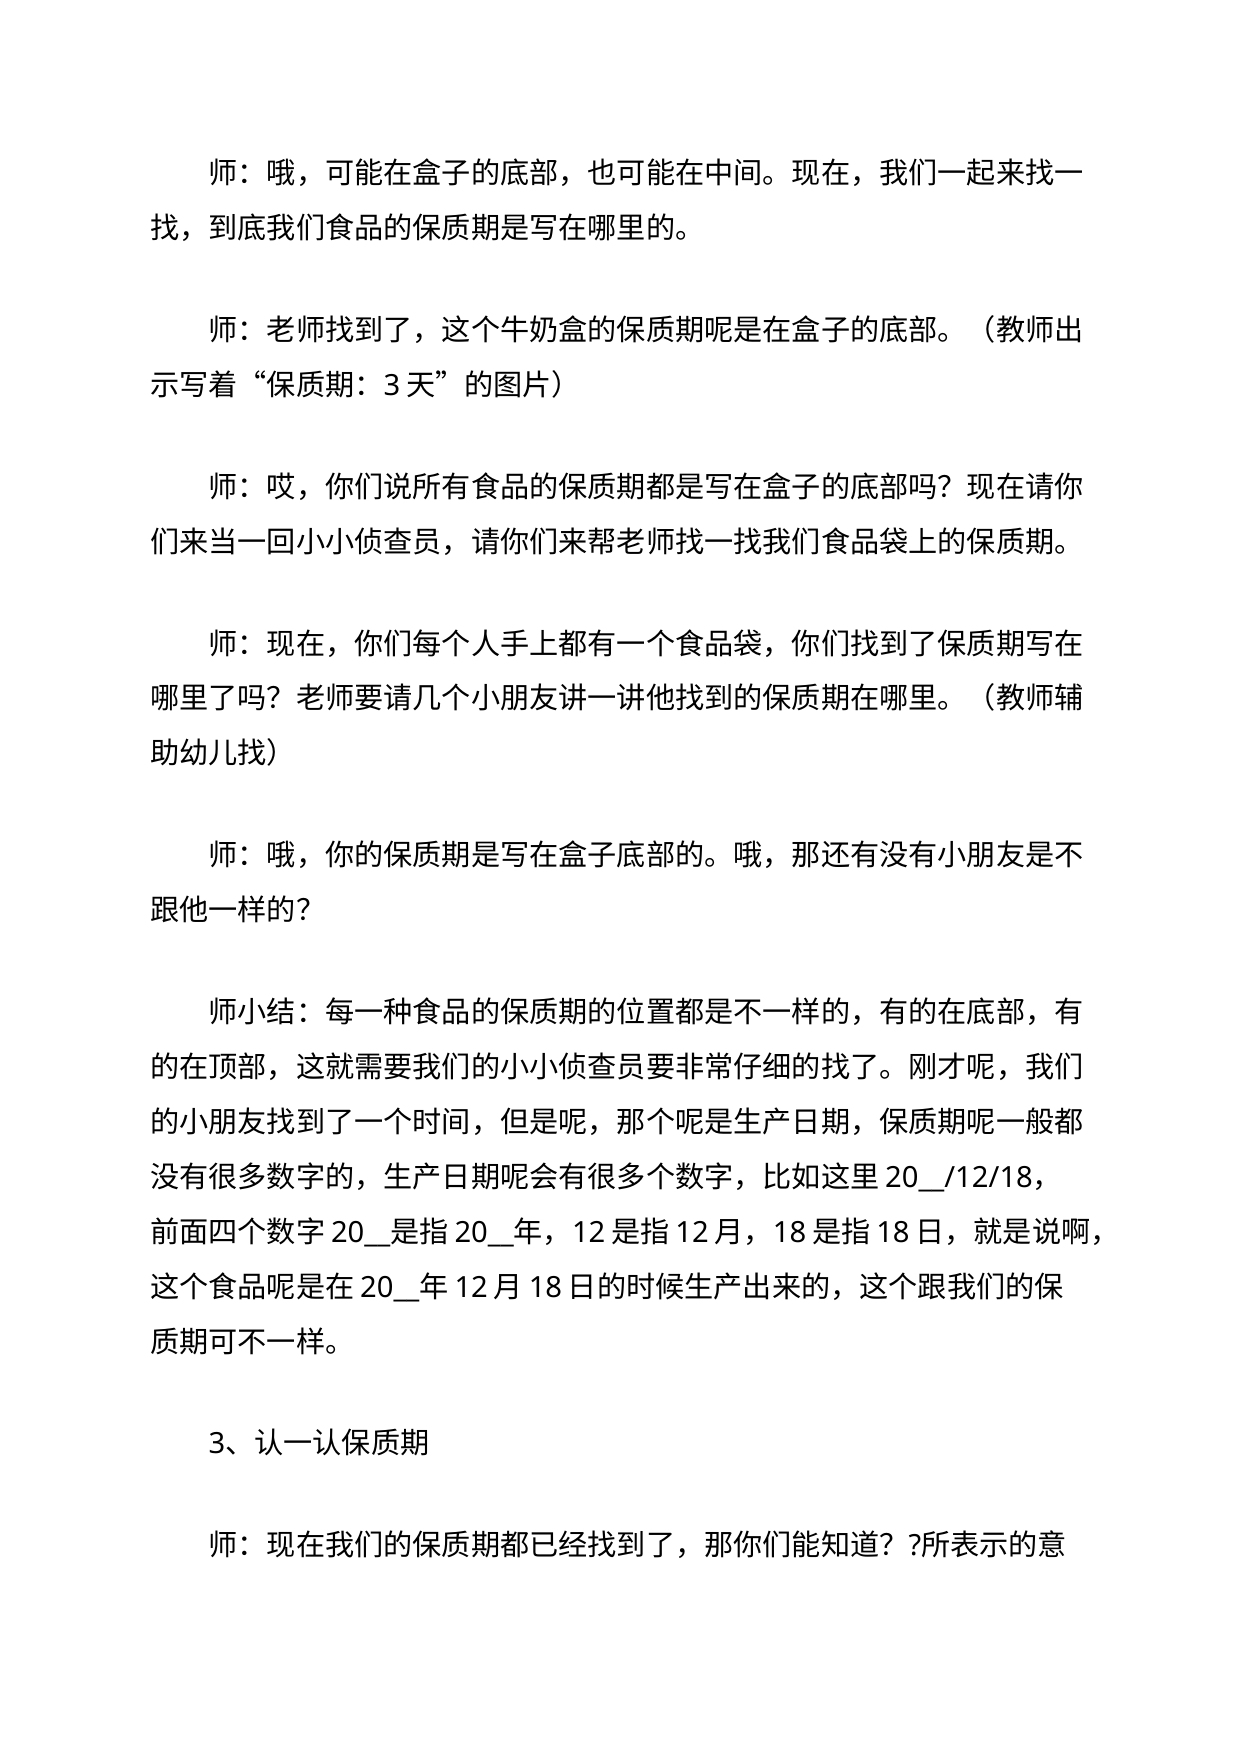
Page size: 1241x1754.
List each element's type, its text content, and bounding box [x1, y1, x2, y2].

text 师：现在，你们每个人手上都有一个食品袋，你们找到了保质期写在哪里了吗？老师要请几个小朋友讲一讲他找到的保质期在哪里。（教师辅助幼儿找） [150, 620, 1090, 772]
text 3、认一认保质期 [150, 1420, 1090, 1462]
text 师：哎，你们说所有食品的保质期都是写在盒子的底部吗？现在请你们来当一回小小侦查员，请你们来帮老师找一找我们食品袋上的保质期。 [150, 463, 1090, 561]
text 师小结：每一种食品的保质期的位置都是不一样的，有的在底部，有的在顶部，这就需要我们的小小侦查员要非常仔细的找了。刚才呢，我们的小朋友找到了一个时间，但是呢，那个呢是生产日期，保质期呢一般都没有很多数字的，生产日期呢会有很多个数字，比如这里20__/12/18，前面四个数字20__是指20__年，12是指12月，18是指18日，就是说啊，这个食品呢是在20__年12月18日的时候生产出来的，这个跟我们的保质期可不一样。 [150, 988, 1090, 1360]
text 师：哦，你的保质期是写在盒子底部的。哦，那还有没有小朋友是不跟他一样的？ [150, 832, 1090, 929]
text 师：哦，可能在盒子的底部，也可能在中间。现在，我们一起来找一找，到底我们食品的保质期是写在哪里的。 [150, 150, 1090, 247]
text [150, 1522, 1090, 1564]
text 师：老师找到了，这个牛奶盒的保质期呢是在盒子的底部。（教师出示写着“保质期：3天”的图片） [150, 307, 1090, 404]
